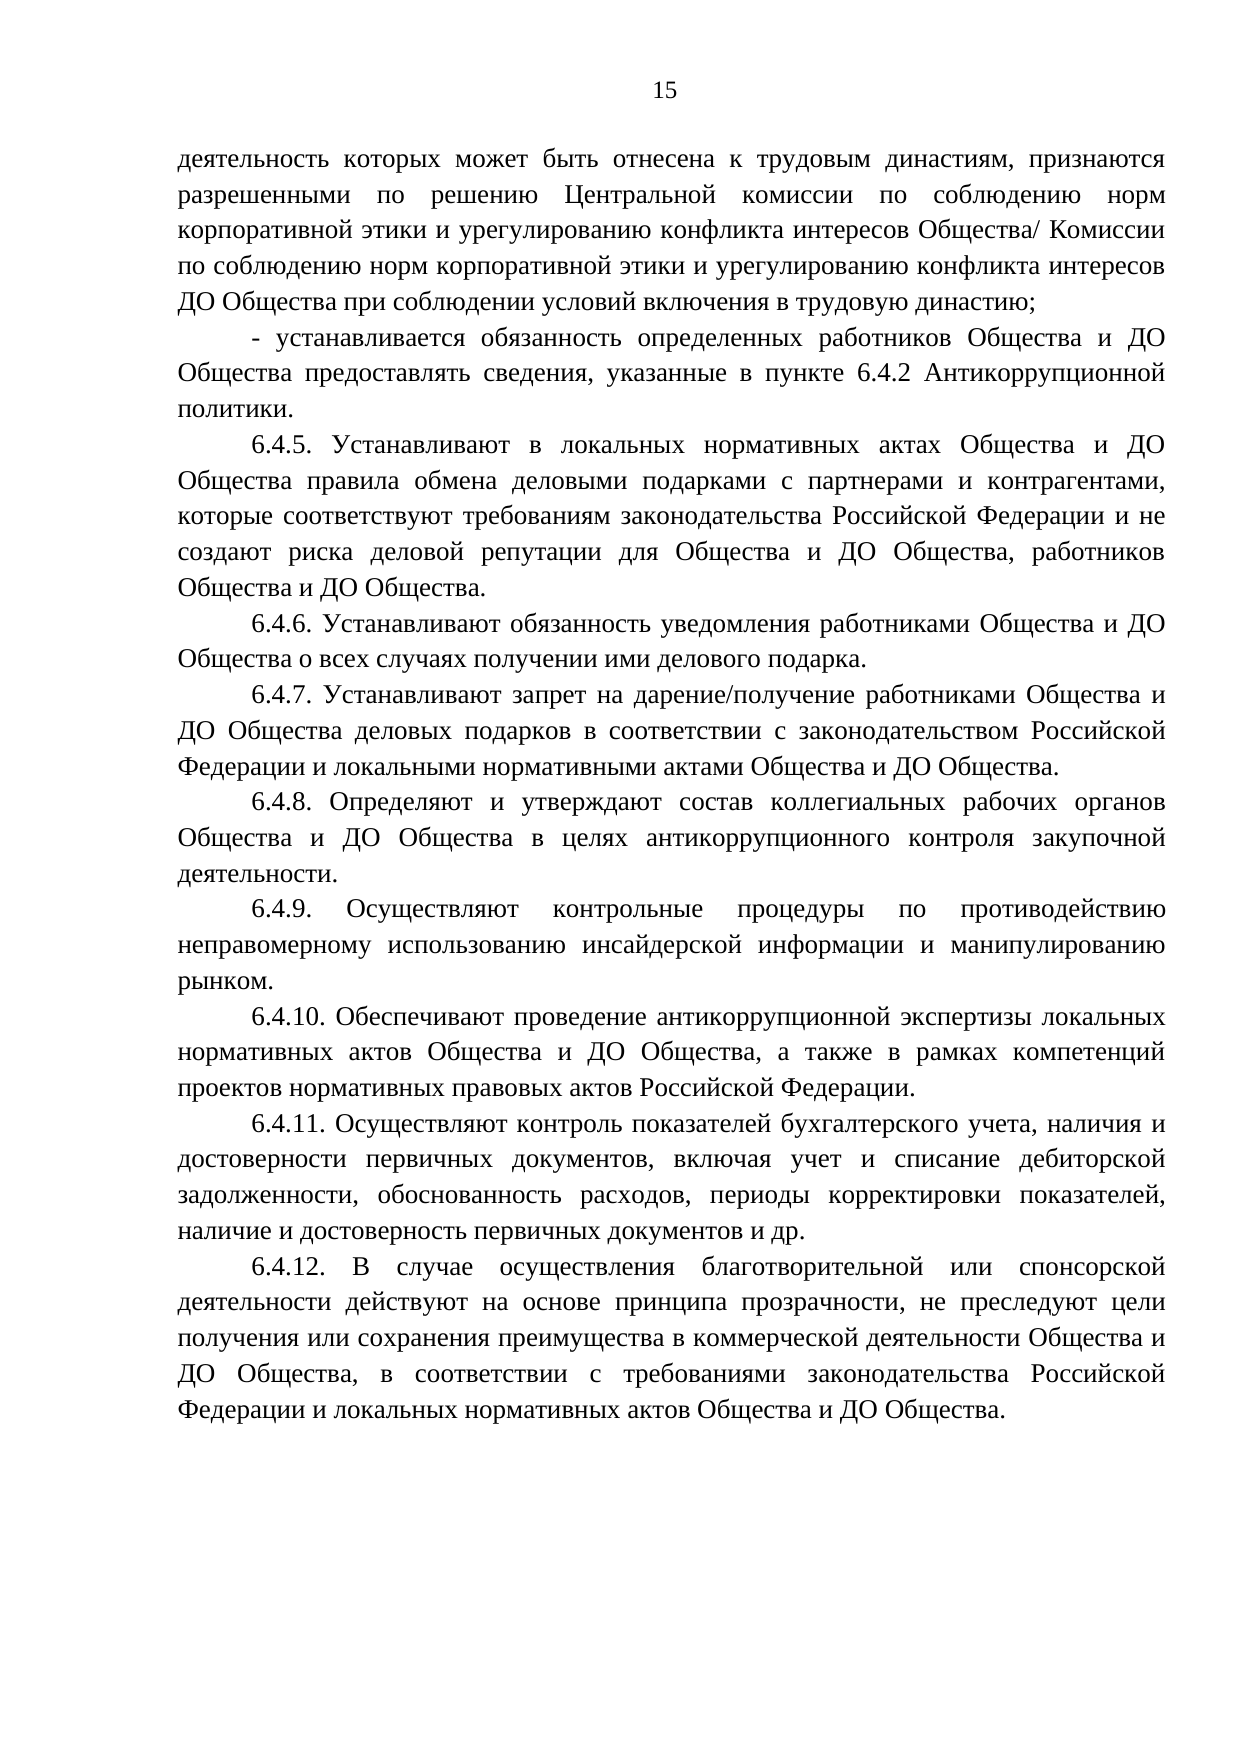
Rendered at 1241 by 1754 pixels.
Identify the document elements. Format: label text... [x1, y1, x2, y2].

text 6.4.5. Устанавливают в локальных нормативных актах Общества и ДО Общества правила обмена деловыми подарками с партнерами и контрагентами, которые соответствуют требованиям законодательства Российской Федерации и не создают риска деловой репутации для Общества и ДО Общества, работников Общества и ДО Общества. [177, 428, 1167, 602]
text 6.4.7. Устанавливают запрет на дарение/получение работниками Общества и ДО Общества деловых подарков в соответствии с законодательством Российской Федерации и локальными нормативными актами Общества и ДО Общества. [177, 678, 1167, 781]
text 6.4.11. Осуществляют контроль показателей бухгалтерского учета, наличия и достоверности первичных документов, включая учет и списание дебиторской задолженности, обоснованность расходов, периоды корректировки показателей, наличие и достоверность первичных документов и др. [177, 1107, 1167, 1245]
text 6.4.9. Осуществляют контрольные процедуры по противодействию неправомерному использованию инсайдерской информации и манипулированию рынком. [177, 892, 1167, 995]
text 6.4.8. Определяют и утверждают состав коллегиальных рабочих органов Общества и ДО Общества в целях антикоррупционного контроля закупочной деятельности. [177, 785, 1167, 888]
text - устанавливается обязанность определенных работников Общества и ДО Общества предоставлять сведения, указанные в пункте 6.4.2 Антикоррупционной политики. [177, 321, 1167, 423]
text 6.4.10. Обеспечивают проведение антикоррупционной экспертизы локальных нормативных актов Общества и ДО Общества, а также в рамках компетенций проектов нормативных правовых актов Российской Федерации. [177, 1000, 1167, 1102]
text 6.4.6. Устанавливают обязанность уведомления работниками Общества и ДО Общества о всех случаях получении ими делового подарка. [177, 607, 1167, 673]
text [177, 142, 1167, 316]
text 6.4.12. В случае осуществления благотворительной или спонсорской деятельности действуют на основе принципа прозрачности, не преследуют цели получения или сохранения преимущества в коммерческой деятельности Общества и ДО Общества, в соответствии с требованиями законодательства Российской Федерации и локальных нормативных актов Общества и ДО Общества. [177, 1250, 1167, 1424]
